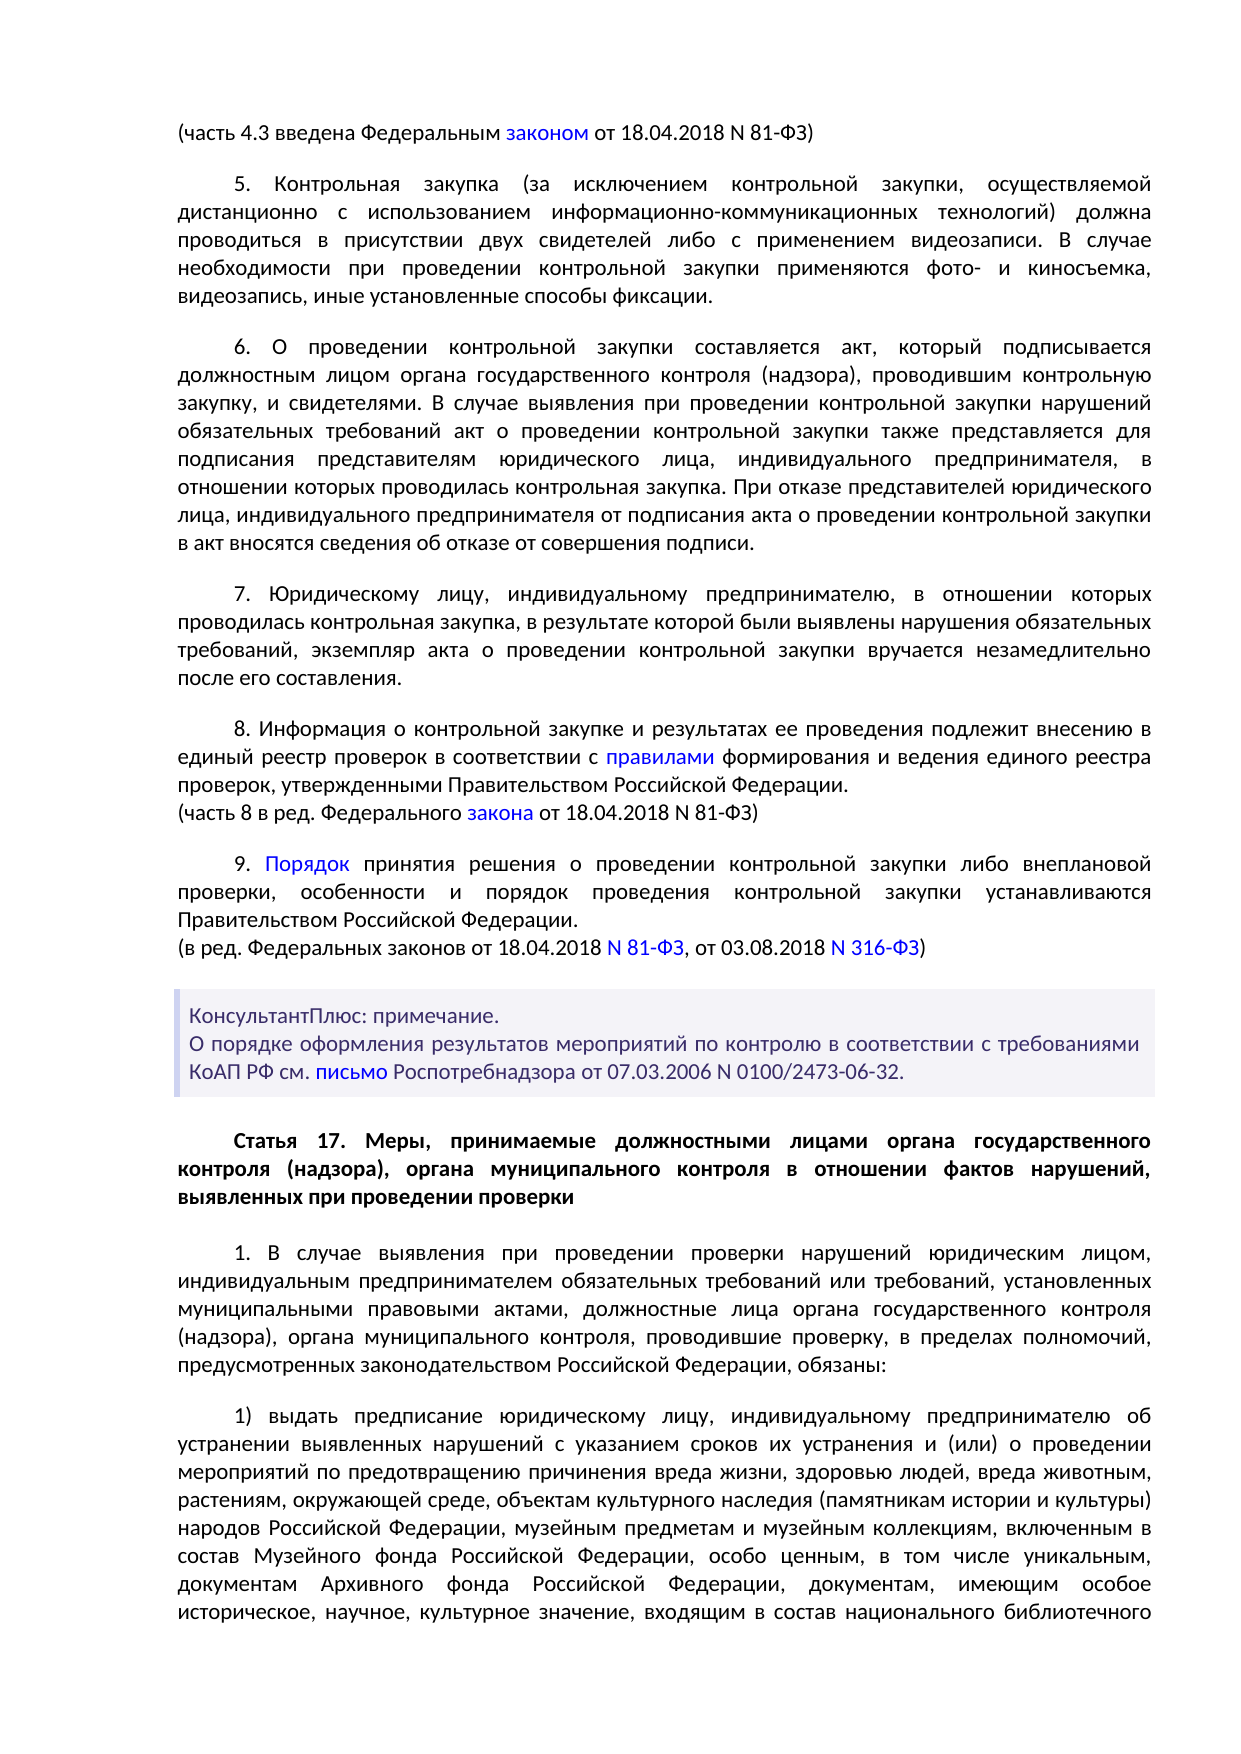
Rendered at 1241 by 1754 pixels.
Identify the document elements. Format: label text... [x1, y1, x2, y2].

title Статья 17. Меры, принимаемые должностными лицами органа государственного контроля (надзора), органа муниципального контроля в отношении фактов нарушений, выявленных при проведении проверки [177, 1126, 1152, 1210]
table_header КонсультантПлюс: примечание. О порядке оформления результатов мероприятий по контролю в соответствии с требованиями КоАП РФ см. письмо Роспотребнадзора от 07.03.2006 N 0100/2473-06-32. [180, 989, 1149, 1097]
text 7. Юридическому лицу, индивидуальному предпринимателю, в отношении которых проводилась контрольная закупка, в результате которой были выявлены нарушения обязательных требований, экземпляр акта о проведении контрольной закупки вручается незамедлительно после его составления. [177, 579, 1152, 691]
text (в ред. Федеральных законов от 18.04.2018 N 81-ФЗ, от 03.08.2018 N 316-ФЗ) [177, 933, 1152, 961]
text 9. Порядок принятия решения о проведении контрольной закупки либо внеплановой проверки, особенности и порядок проведения контрольной закупки устанавливаются Правительством Российской Федерации. [177, 849, 1152, 933]
text 6. О проведении контрольной закупки составляется акт, который подписывается должностным лицом органа государственного контроля (надзора), проводившим контрольную закупку, и свидетелями. В случае выявления при проведении контрольной закупки нарушений обязательных требований акт о проведении контрольной закупки также представляется для подписания представителям юридического лица, индивидуального предпринимателя, в отношении которых проводилась контрольная закупка. При отказе представителей юридического лица, индивидуального предпринимателя от подписания акта о проведении контрольной закупки в акт вносятся сведения об отказе от совершения подписи. [177, 332, 1152, 556]
text 8. Информация о контрольной закупке и результатах ее проведения подлежит внесению в единый реестр проверок в соответствии с правилами формирования и ведения единого реестра проверок, утвержденными Правительством Российской Федерации. [177, 714, 1152, 798]
text (часть 8 в ред. Федерального закона от 18.04.2018 N 81-ФЗ) [177, 798, 1152, 826]
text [177, 1401, 1152, 1625]
text 1. В случае выявления при проведении проверки нарушений юридическим лицом, индивидуальным предпринимателем обязательных требований или требований, установленных муниципальными правовыми актами, должностные лица органа государственного контроля (надзора), органа муниципального контроля, проводившие проверку, в пределах полномочий, предусмотренных законодательством Российской Федерации, обязаны: [177, 1238, 1152, 1378]
text (часть 4.3 введена Федеральным законом от 18.04.2018 N 81-ФЗ) [177, 118, 1152, 146]
text 5. Контрольная закупка (за исключением контрольной закупки, осуществляемой дистанционно с использованием информационно-коммуникационных технологий) должна проводиться в присутствии двух свидетелей либо с применением видеозаписи. В случае необходимости при проведении контрольной закупки применяются фото- и киносъемка, видеозапись, иные установленные способы фиксации. [177, 169, 1152, 309]
